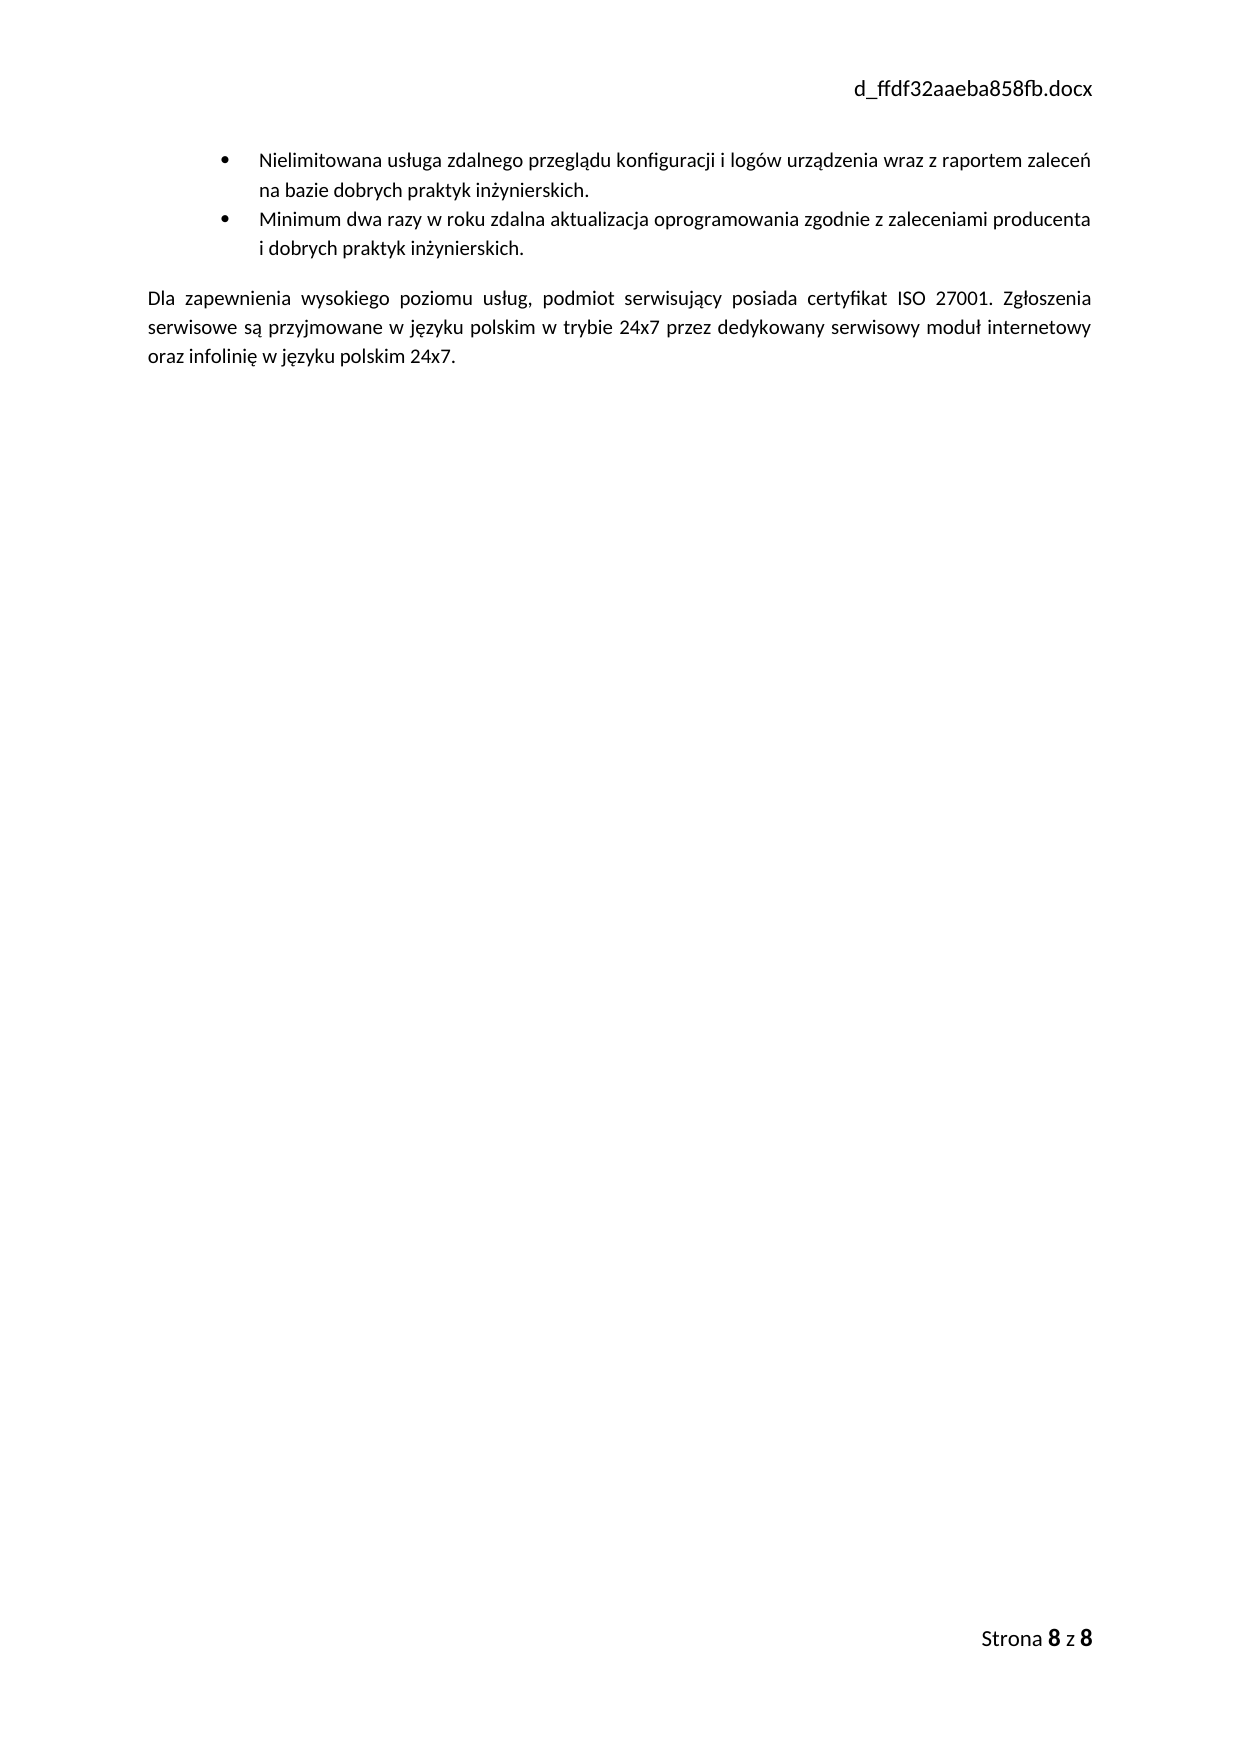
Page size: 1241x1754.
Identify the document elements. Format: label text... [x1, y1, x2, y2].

text Dla zapewnienia wysokiego poziomu usług, podmiot serwisujący posiada certyfikat ISO 27001. Zgłoszenia serwisowe są przyjmowane w języku polskim w trybie 24x7 przez dedykowany serwisowy moduł internetowy oraz infolinię w języku polskim 24x7. [148, 285, 1093, 369]
list Minimum dwa razy w roku zdalna aktualizacja oprogramowania zgodnie z zaleceniami producenta i dobrych praktyk inżynierskich. [221, 206, 1093, 261]
list Nielimitowana usługa zdalnego przeglądu konfiguracji i logów urządzenia wraz z raportem zaleceń na bazie dobrych praktyk inżynierskich. [221, 148, 1093, 202]
